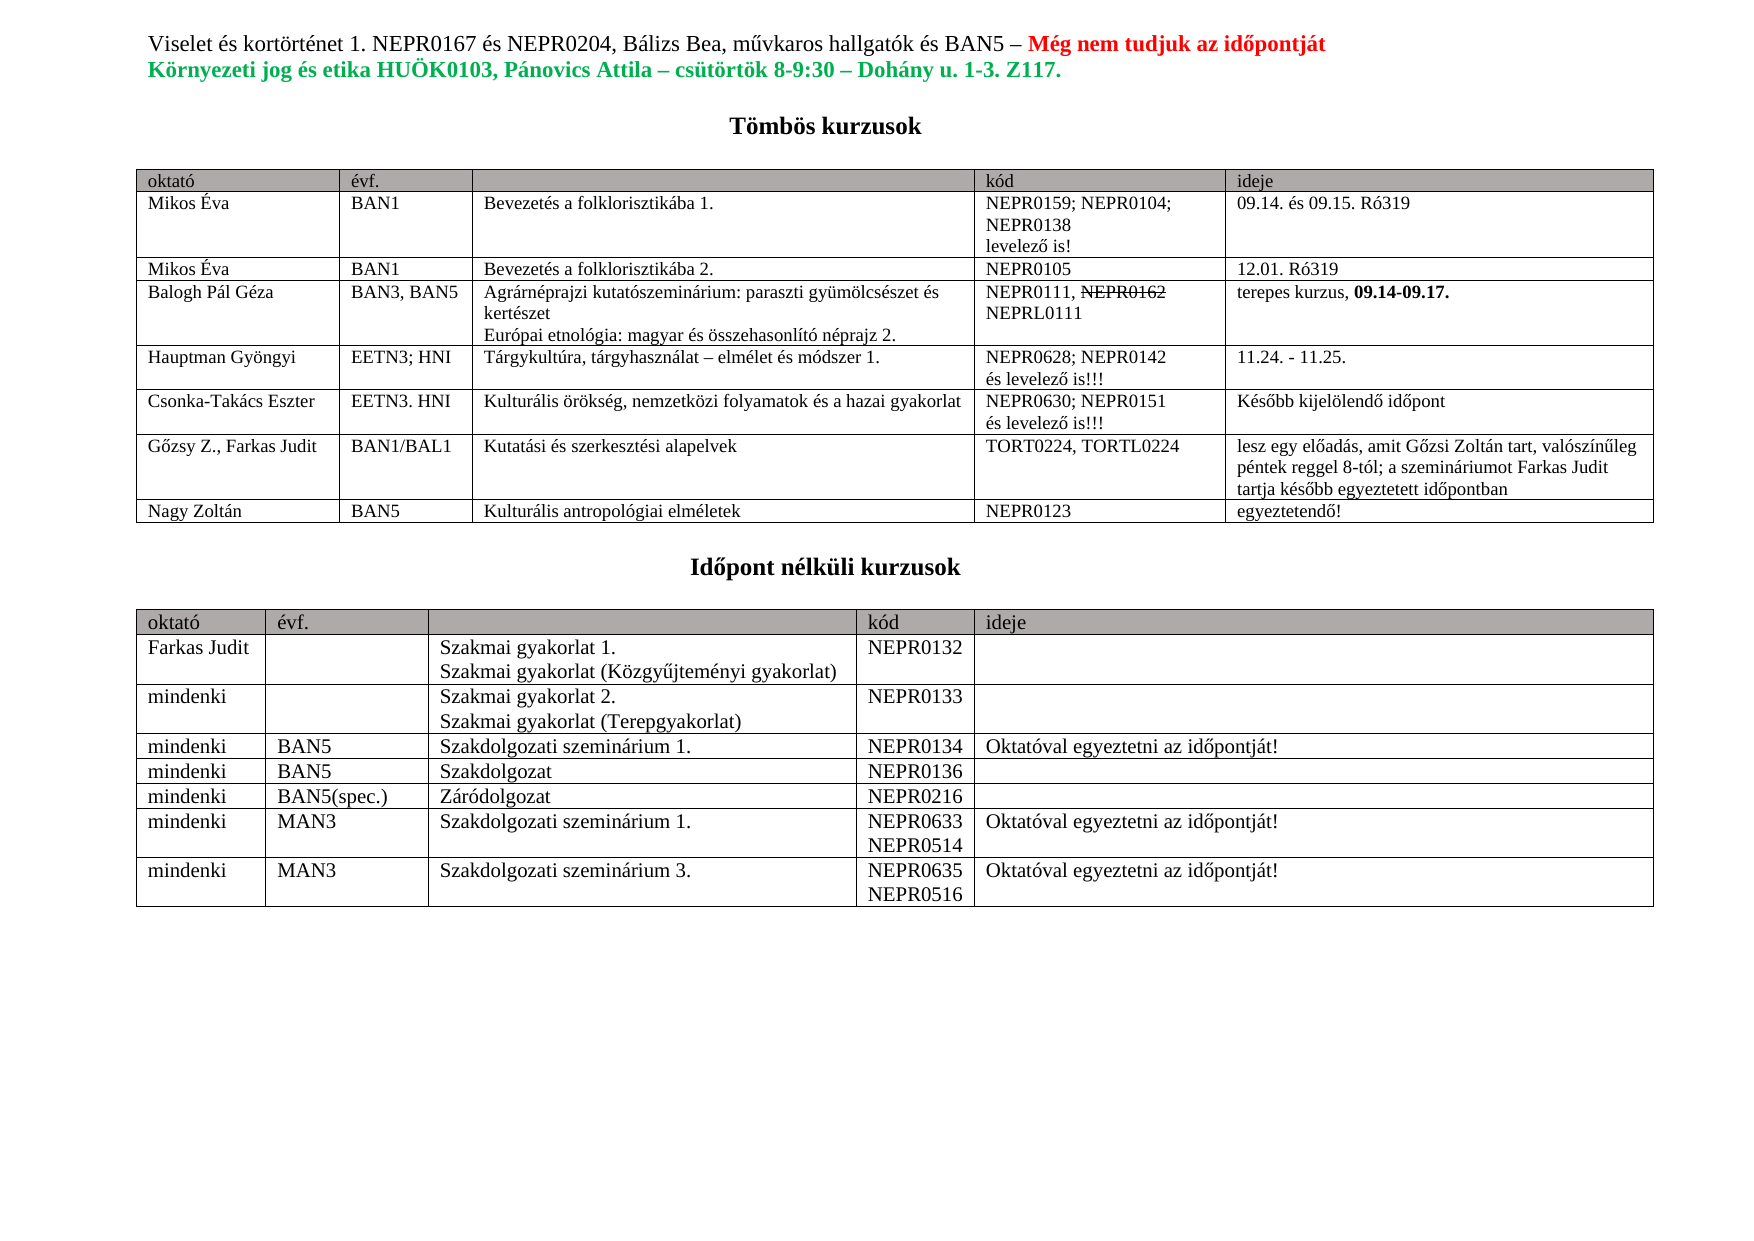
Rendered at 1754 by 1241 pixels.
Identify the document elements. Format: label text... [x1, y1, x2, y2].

table_cell NEPR0136 [857, 759, 974, 783]
table_cell EETN3. HNI [340, 390, 472, 433]
table_cell 11.24. - 11.25. [1226, 346, 1653, 389]
table_cell NEPR0628; NEPR0142 és levelező is!!! [975, 346, 1225, 389]
table_cell EETN3; HNI [340, 346, 472, 389]
table_cell Csonka-Takács Eszter [137, 390, 339, 433]
text Környezeti jog és etika HUÖK0103, Pánovics Attila – csütörtök 8-9:30 – Dohány u. 1-3. Z117. [148, 56, 1606, 82]
table_cell Tárgykultúra, tárgyhasználat – elmélet és módszer 1. [473, 346, 974, 389]
table_cell mindenki [137, 734, 265, 758]
table_cell NEPR0159; NEPR0104; NEPR0138 levelező is! [975, 192, 1225, 257]
text Tömbös kurzusok [44, 111, 1606, 140]
text Időpont nélküli kurzusok [44, 552, 1606, 580]
table_cell MAN3 [266, 858, 428, 906]
table_cell Hauptman Gyöngyi [137, 346, 339, 389]
table_cell mindenki [137, 784, 265, 808]
table_cell NEPR0635NEPR0516 [857, 858, 974, 906]
table_cell mindenki [137, 809, 265, 857]
table_cell Később kijelölendő időpont [1226, 390, 1653, 433]
table_cell [975, 784, 1653, 808]
table_cell Agrárnéprajzi kutatószeminárium: paraszti gyümölcsészet és kertészet Európai etnológia: magyar és összehasonlító néprajz 2. [473, 281, 974, 345]
table_cell BAN3, BAN5 [340, 281, 472, 345]
table_cell NEPR0216 [857, 784, 974, 808]
table_header kód [975, 170, 1225, 191]
table_cell NEPR0105 [975, 258, 1225, 279]
table_header évf. [266, 610, 428, 634]
table_cell mindenki [137, 858, 265, 906]
table_cell [266, 685, 428, 733]
table_header [429, 610, 856, 634]
table_cell Gőzsy Z., Farkas Judit [137, 435, 339, 499]
table_cell Mikos Éva [137, 258, 339, 279]
table_cell Kutatási és szerkesztési alapelvek [473, 435, 974, 499]
table_cell 09.14. és 09.15. Ró319 [1226, 192, 1653, 257]
table_cell 12.01. Ró319 [1226, 258, 1653, 279]
table_cell Szakdolgozati szeminárium 3. [429, 858, 856, 906]
table_cell Bevezetés a folklorisztikába 1. [473, 192, 974, 257]
table_cell [266, 635, 428, 683]
table_cell Szakdolgozat [429, 759, 856, 783]
table_header oktató [137, 610, 265, 634]
table_header ideje [1226, 170, 1653, 191]
table_cell [975, 759, 1653, 783]
table_cell Kulturális antropológiai elméletek [473, 500, 974, 522]
table_cell NEPR0134 [857, 734, 974, 758]
table_cell Farkas Judit [137, 635, 265, 683]
table_cell Oktatóval egyeztetni az időpontját! [975, 809, 1653, 857]
table_cell NEPR0123 [975, 500, 1225, 522]
table_cell Záródolgozat [429, 784, 856, 808]
table_header ideje [975, 610, 1653, 634]
table_cell Balogh Pál Géza [137, 281, 339, 345]
table_cell Oktatóval egyeztetni az időpontját! [975, 858, 1653, 906]
table_cell Szakmai gyakorlat 1. Szakmai gyakorlat (Közgyűjteményi gyakorlat) [429, 635, 856, 683]
table_cell BAN5 [266, 759, 428, 783]
table_cell BAN5 [266, 734, 428, 758]
table_cell Szakmai gyakorlat 2. Szakmai gyakorlat (Terepgyakorlat) [429, 685, 856, 733]
table_header oktató [137, 170, 339, 191]
table_cell TORT0224, TORTL0224 [975, 435, 1225, 499]
table_cell mindenki [137, 759, 265, 783]
table_cell BAN1 [340, 192, 472, 257]
table_cell NEPR0633 NEPR0514 [857, 809, 974, 857]
table_cell BAN5(spec.) [266, 784, 428, 808]
table_cell NEPR0111, NEPR0162 NEPRL0111 [975, 281, 1225, 345]
table_header kód [857, 610, 974, 634]
table_cell Szakdolgozati szeminárium 1. [429, 809, 856, 857]
table_header [473, 170, 974, 191]
table_header évf. [340, 170, 472, 191]
table_cell Bevezetés a folklorisztikába 2. [473, 258, 974, 279]
table_cell Nagy Zoltán [137, 500, 339, 522]
table_cell mindenki [137, 685, 265, 733]
table_cell Szakdolgozati szeminárium 1. [429, 734, 856, 758]
table_cell terepes kurzus, 09.14-09.17. [1226, 281, 1653, 345]
table_cell BAN5 [340, 500, 472, 522]
table_cell NEPR0132 [857, 635, 974, 683]
table_cell NEPR0630; NEPR0151 és levelező is!!! [975, 390, 1225, 433]
table_cell [975, 685, 1653, 733]
table_cell Mikos Éva [137, 192, 339, 257]
table_cell lesz egy előadás, amit Gőzsi Zoltán tart, valószínűleg péntek reggel 8-tól; a szemináriumot Farkas Judit tartja később egyeztetett időpontban [1226, 435, 1653, 499]
table_cell BAN1 [340, 258, 472, 279]
table_cell [975, 635, 1653, 683]
table_cell NEPR0133 [857, 685, 974, 733]
text Viselet és kortörténet 1. NEPR0167 és NEPR0204, Bálizs Bea, művkaros hallgatók és BAN5 – Még nem tudjuk az időpontját [148, 29, 1606, 56]
table_cell Oktatóval egyeztetni az időpontját! [975, 734, 1653, 758]
table_cell BAN1/BAL1 [340, 435, 472, 499]
table_cell MAN3 [266, 809, 428, 857]
table_cell egyeztetendő! [1226, 500, 1653, 522]
table_cell Kulturális örökség, nemzetközi folyamatok és a hazai gyakorlat [473, 390, 974, 433]
